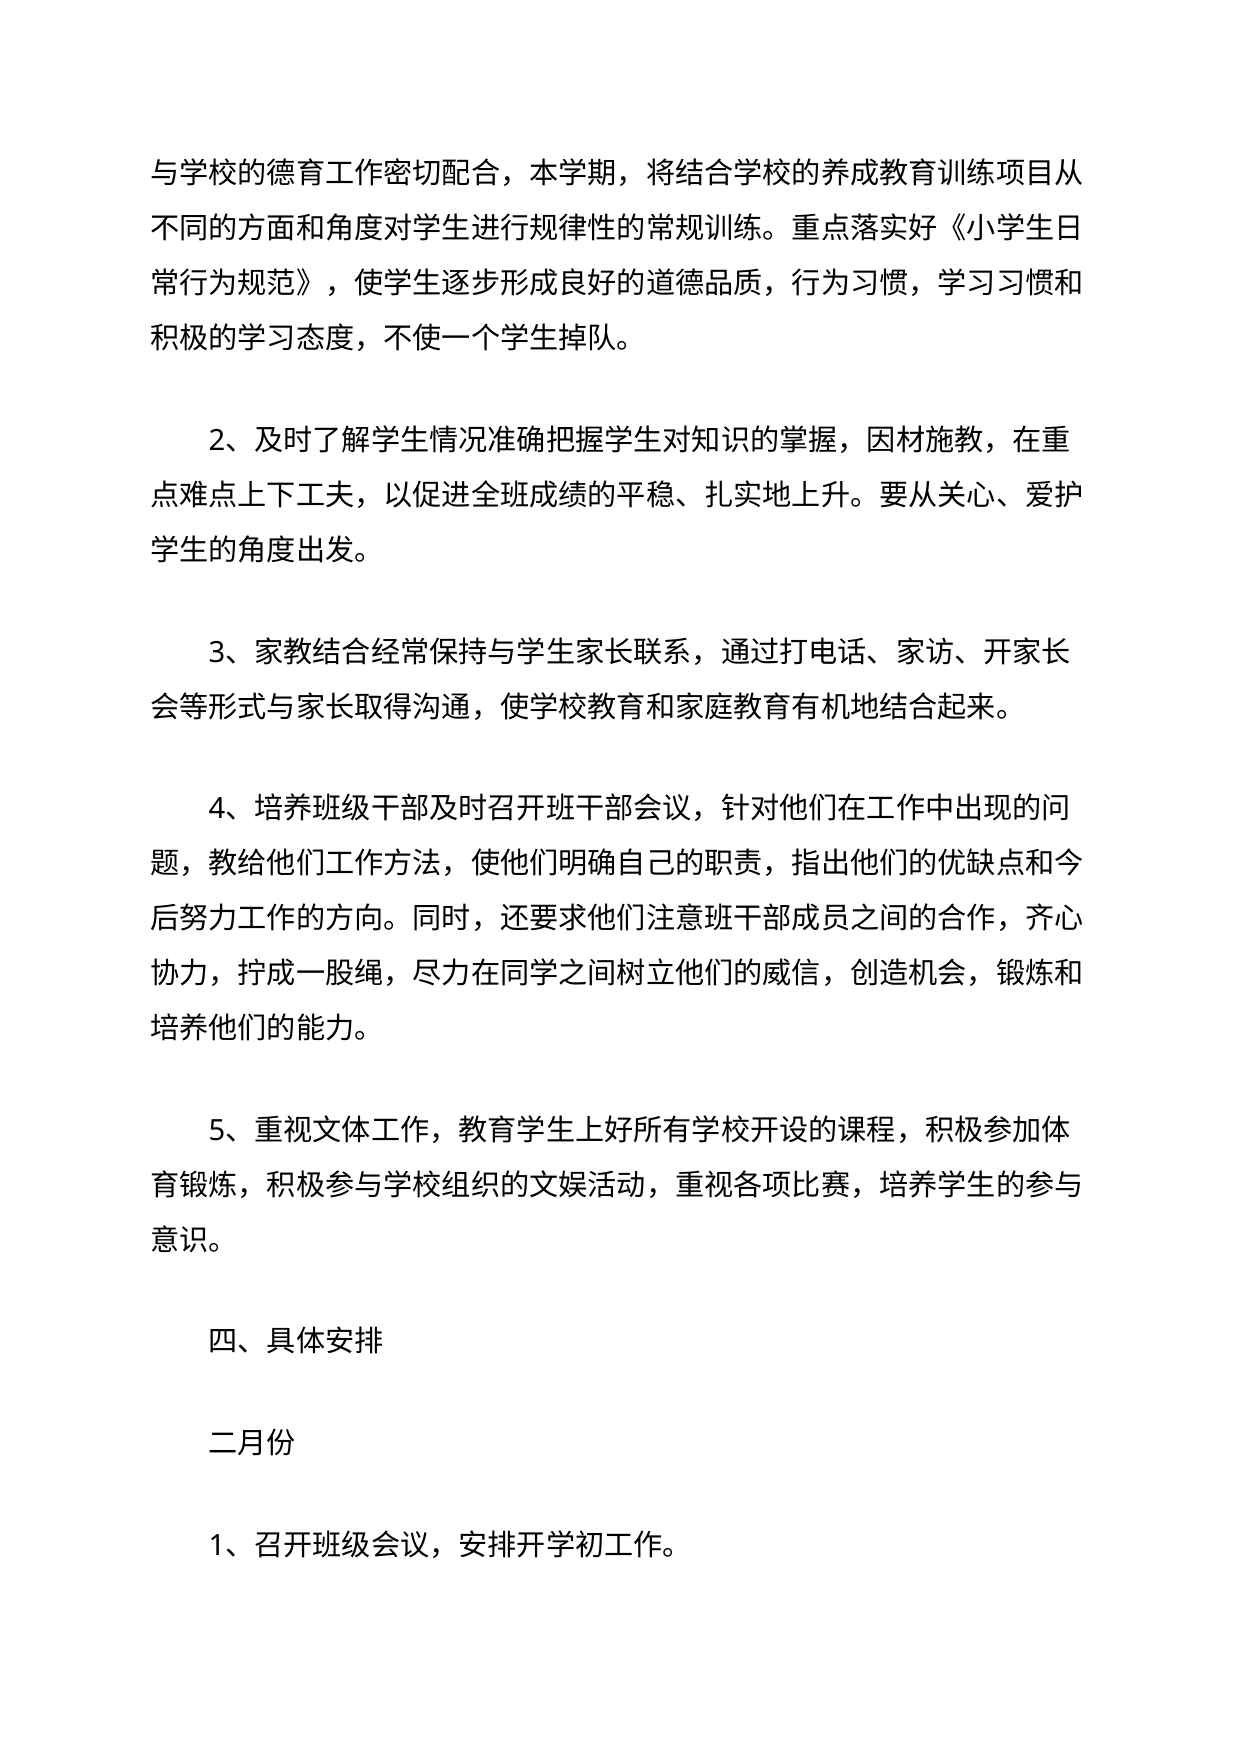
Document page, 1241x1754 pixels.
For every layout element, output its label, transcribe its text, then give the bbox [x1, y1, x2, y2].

text 3、家教结合经常保持与学生家长联系，通过打电话、家访、开家长会等形式与家长取得沟通，使学校教育和家庭教育有机地结合起来。 [150, 628, 1090, 725]
text 5、重视文体工作，教育学生上好所有学校开设的课程，积极参加体育锻炼，积极参与学校组织的文娱活动，重视各项比赛，培养学生的参与意识。 [150, 1106, 1090, 1258]
text 二月份 [150, 1420, 1090, 1462]
text 1、召开班级会议，安排开学初工作。 [150, 1522, 1090, 1564]
text 2、及时了解学生情况准确把握学生对知识的掌握，因材施教，在重点难点上下工夫，以促进全班成绩的平稳、扎实地上升。要从关心、爱护学生的角度出发。 [150, 416, 1090, 569]
text 四、具体安排 [150, 1318, 1090, 1360]
text 4、培养班级干部及时召开班干部会议，针对他们在工作中出现的问题，教给他们工作方法，使他们明确自己的职责，指出他们的优缺点和今后努力工作的方向。同时，还要求他们注意班干部成员之间的合作，齐心协力，拧成一股绳，尽力在同学之间树立他们的威信，创造机会，锻炼和培养他们的能力。 [150, 785, 1090, 1047]
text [150, 150, 1090, 357]
